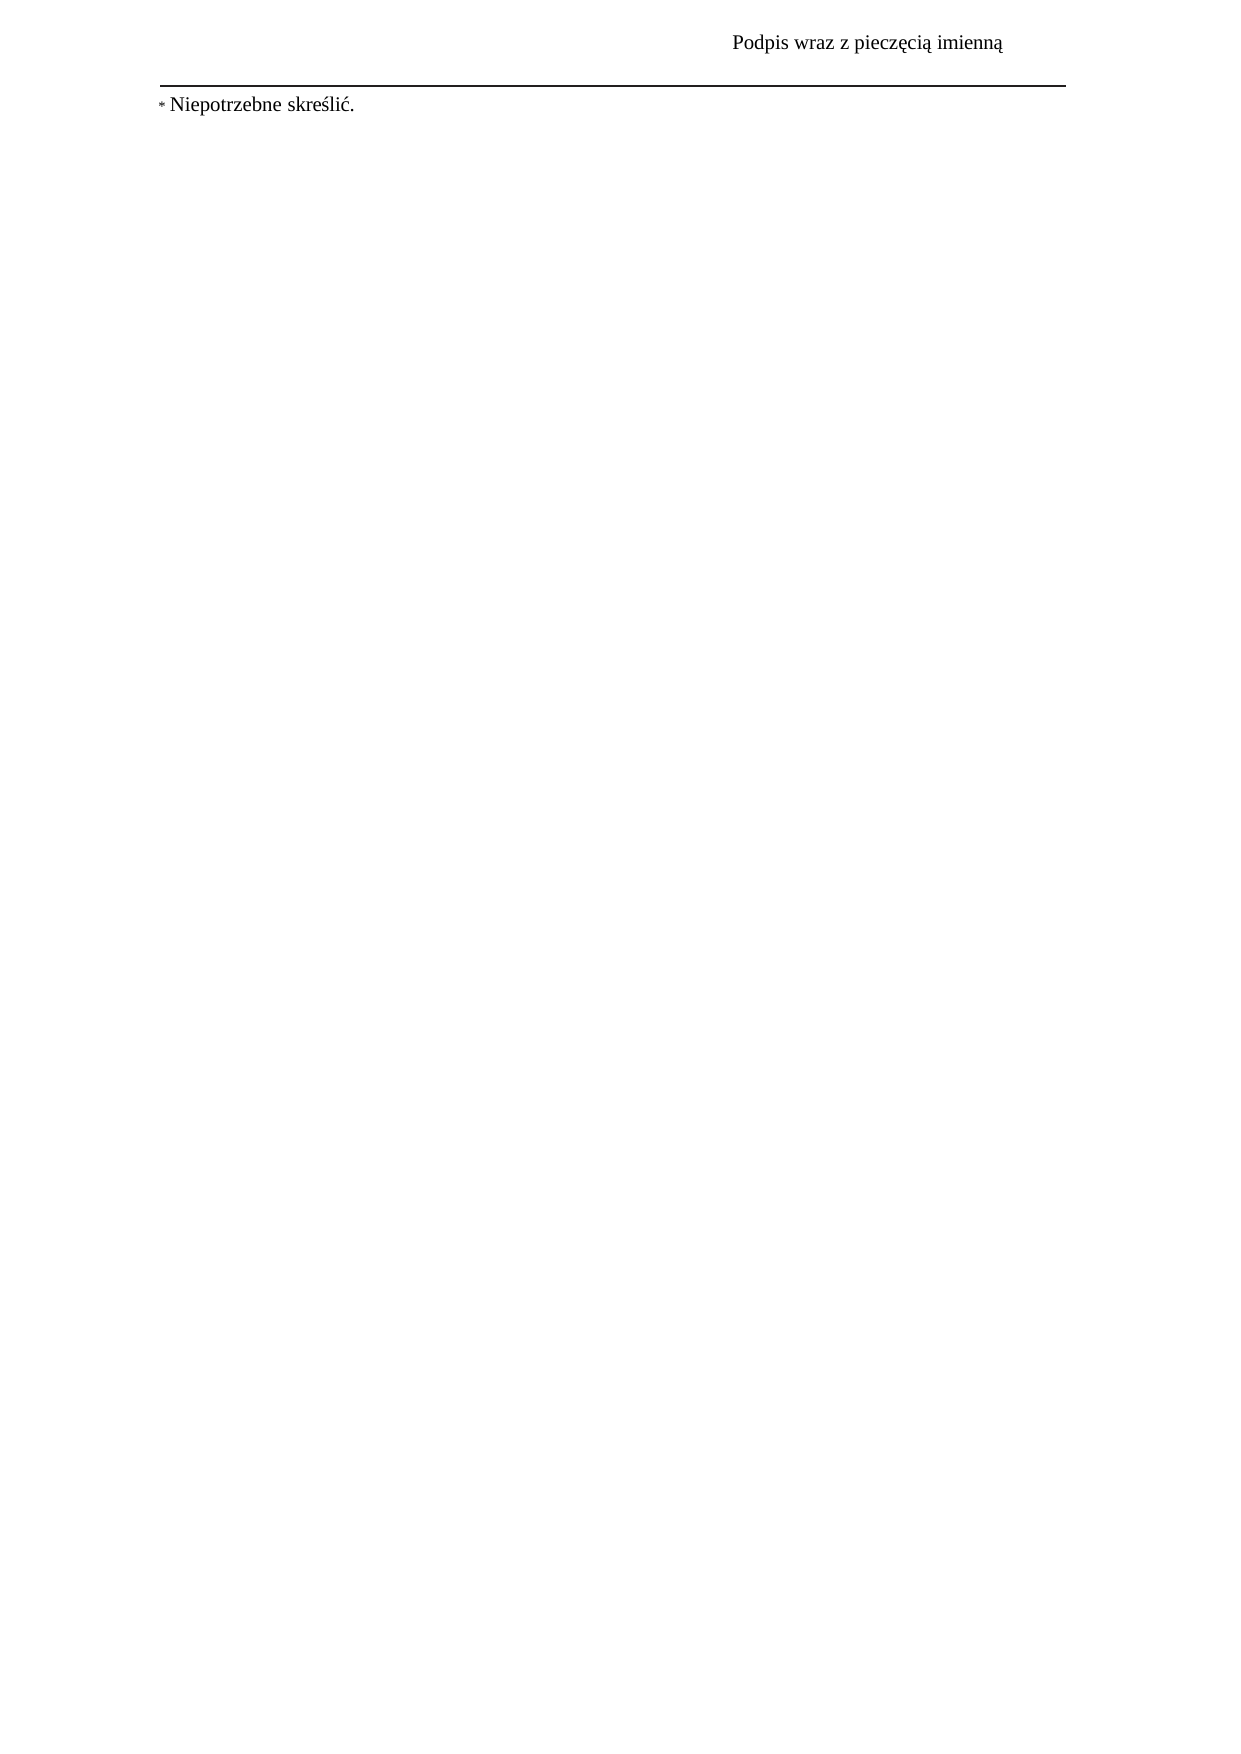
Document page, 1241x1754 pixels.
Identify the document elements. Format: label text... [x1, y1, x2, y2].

text * Niepotrzebne skreślić. [158, 92, 1090, 116]
text Podpis wraz z pieczęcią imienną [626, 29, 1090, 54]
